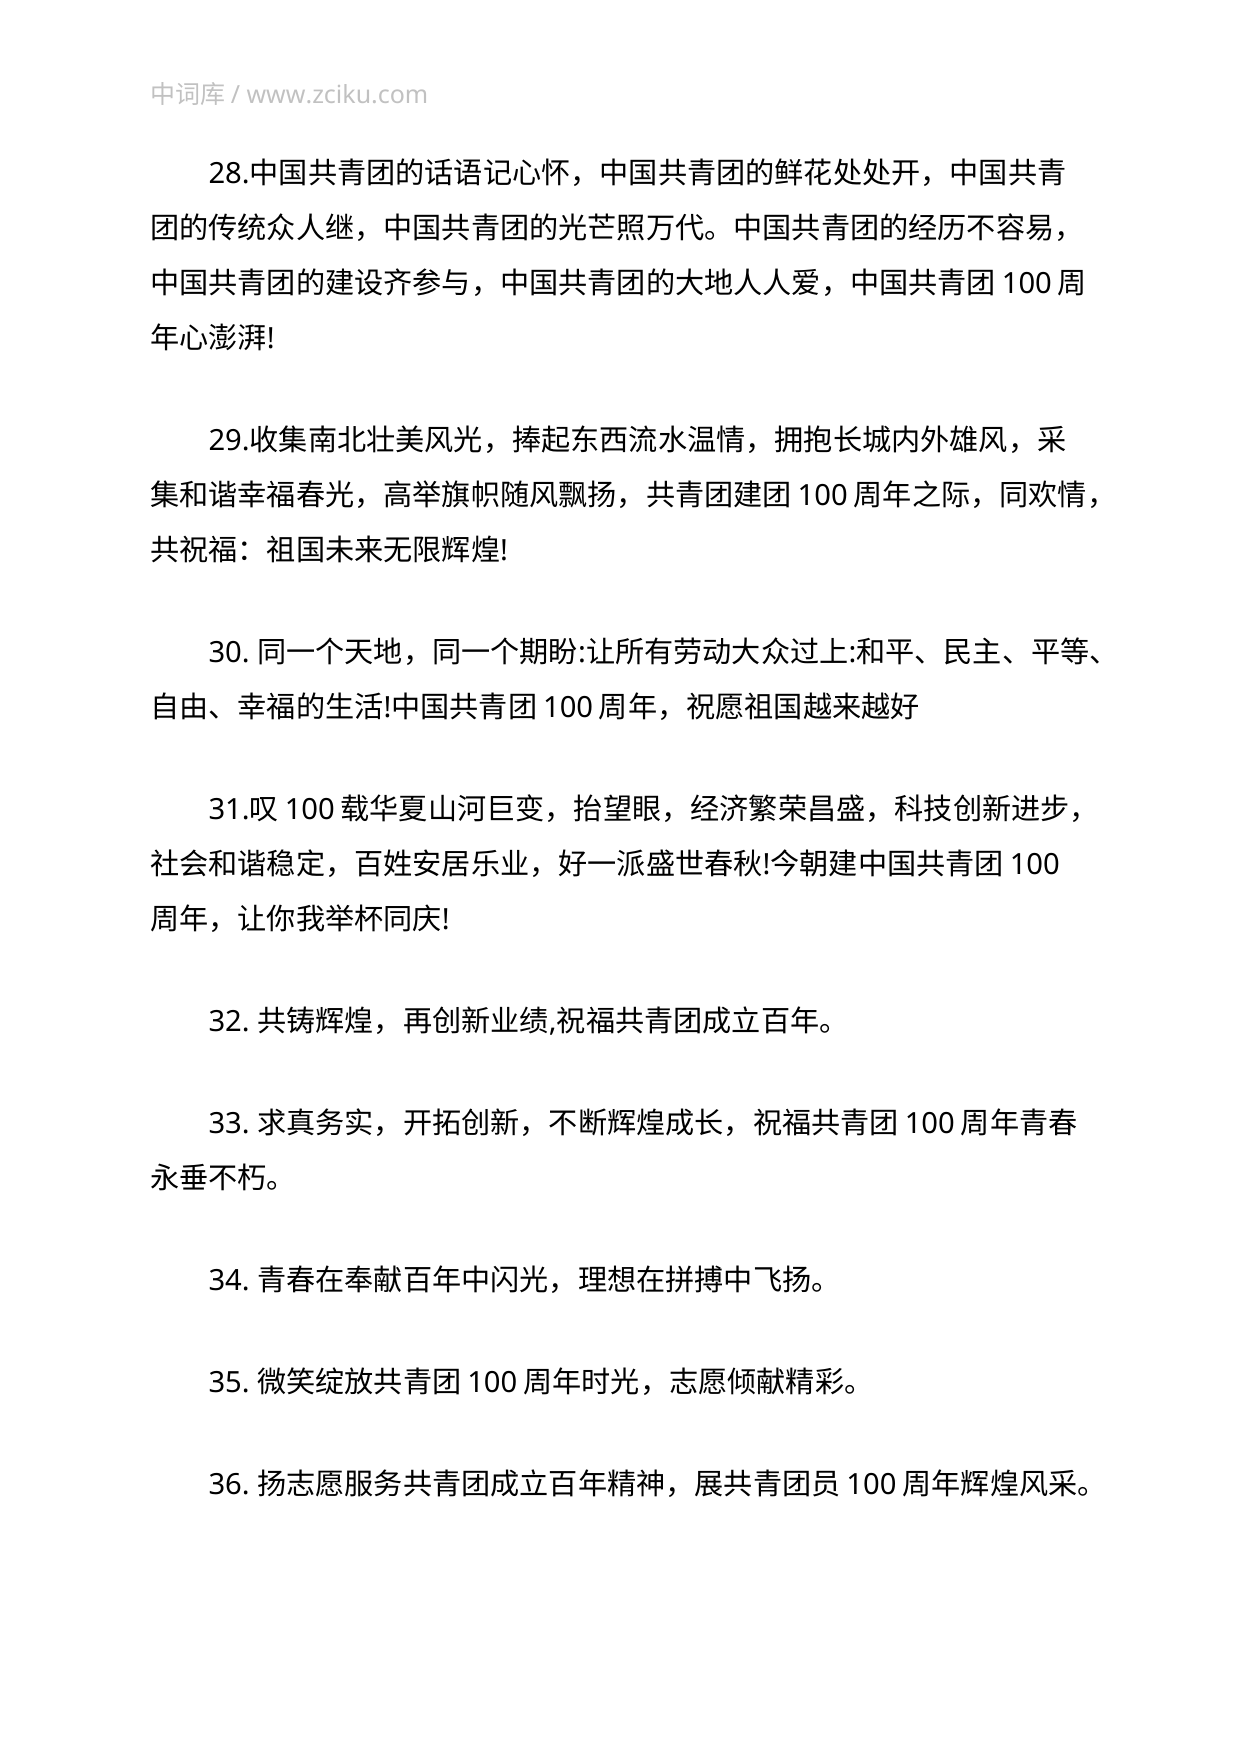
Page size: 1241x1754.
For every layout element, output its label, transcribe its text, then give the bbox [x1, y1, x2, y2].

text 31.叹100载华夏山河巨变，抬望眼，经济繁荣昌盛，科技创新进步，社会和谐稳定，百姓安居乐业，好一派盛世春秋!今朝建中国共青团100周年，让你我举杯同庆! [150, 786, 1090, 938]
text 28.中国共青团的话语记心怀，中国共青团的鲜花处处开，中国共青团的传统众人继，中国共青团的光芒照万代。中国共青团的经历不容易，中国共青团的建设齐参与，中国共青团的大地人人爱，中国共青团100周年心澎湃! [150, 150, 1090, 357]
text 29.收集南北壮美风光，捧起东西流水温情，拥抱长城内外雄风，采集和谐幸福春光，高举旗帜随风飘扬，共青团建团100周年之际，同欢情，共祝福：祖国未来无限辉煌! [150, 417, 1090, 569]
text 32. 共铸辉煌，再创新业绩,祝福共青团成立百年。 [150, 998, 1090, 1040]
text 33. 求真务实，开拓创新，不断辉煌成长，祝福共青团100周年青春永垂不朽。 [150, 1100, 1090, 1197]
text 35. 微笑绽放共青团100周年时光，志愿倾献精彩。 [150, 1358, 1090, 1401]
text 30. 同一个天地，同一个期盼:让所有劳动大众过上:和平、民主、平等、自由、幸福的生活!中国共青团100周年，祝愿祖国越来越好 [150, 629, 1090, 726]
text 34. 青春在奉献百年中闪光，理想在拼搏中飞扬。 [150, 1257, 1090, 1299]
text 36. 扬志愿服务共青团成立百年精神，展共青团员100周年辉煌风采。 [150, 1461, 1090, 1503]
